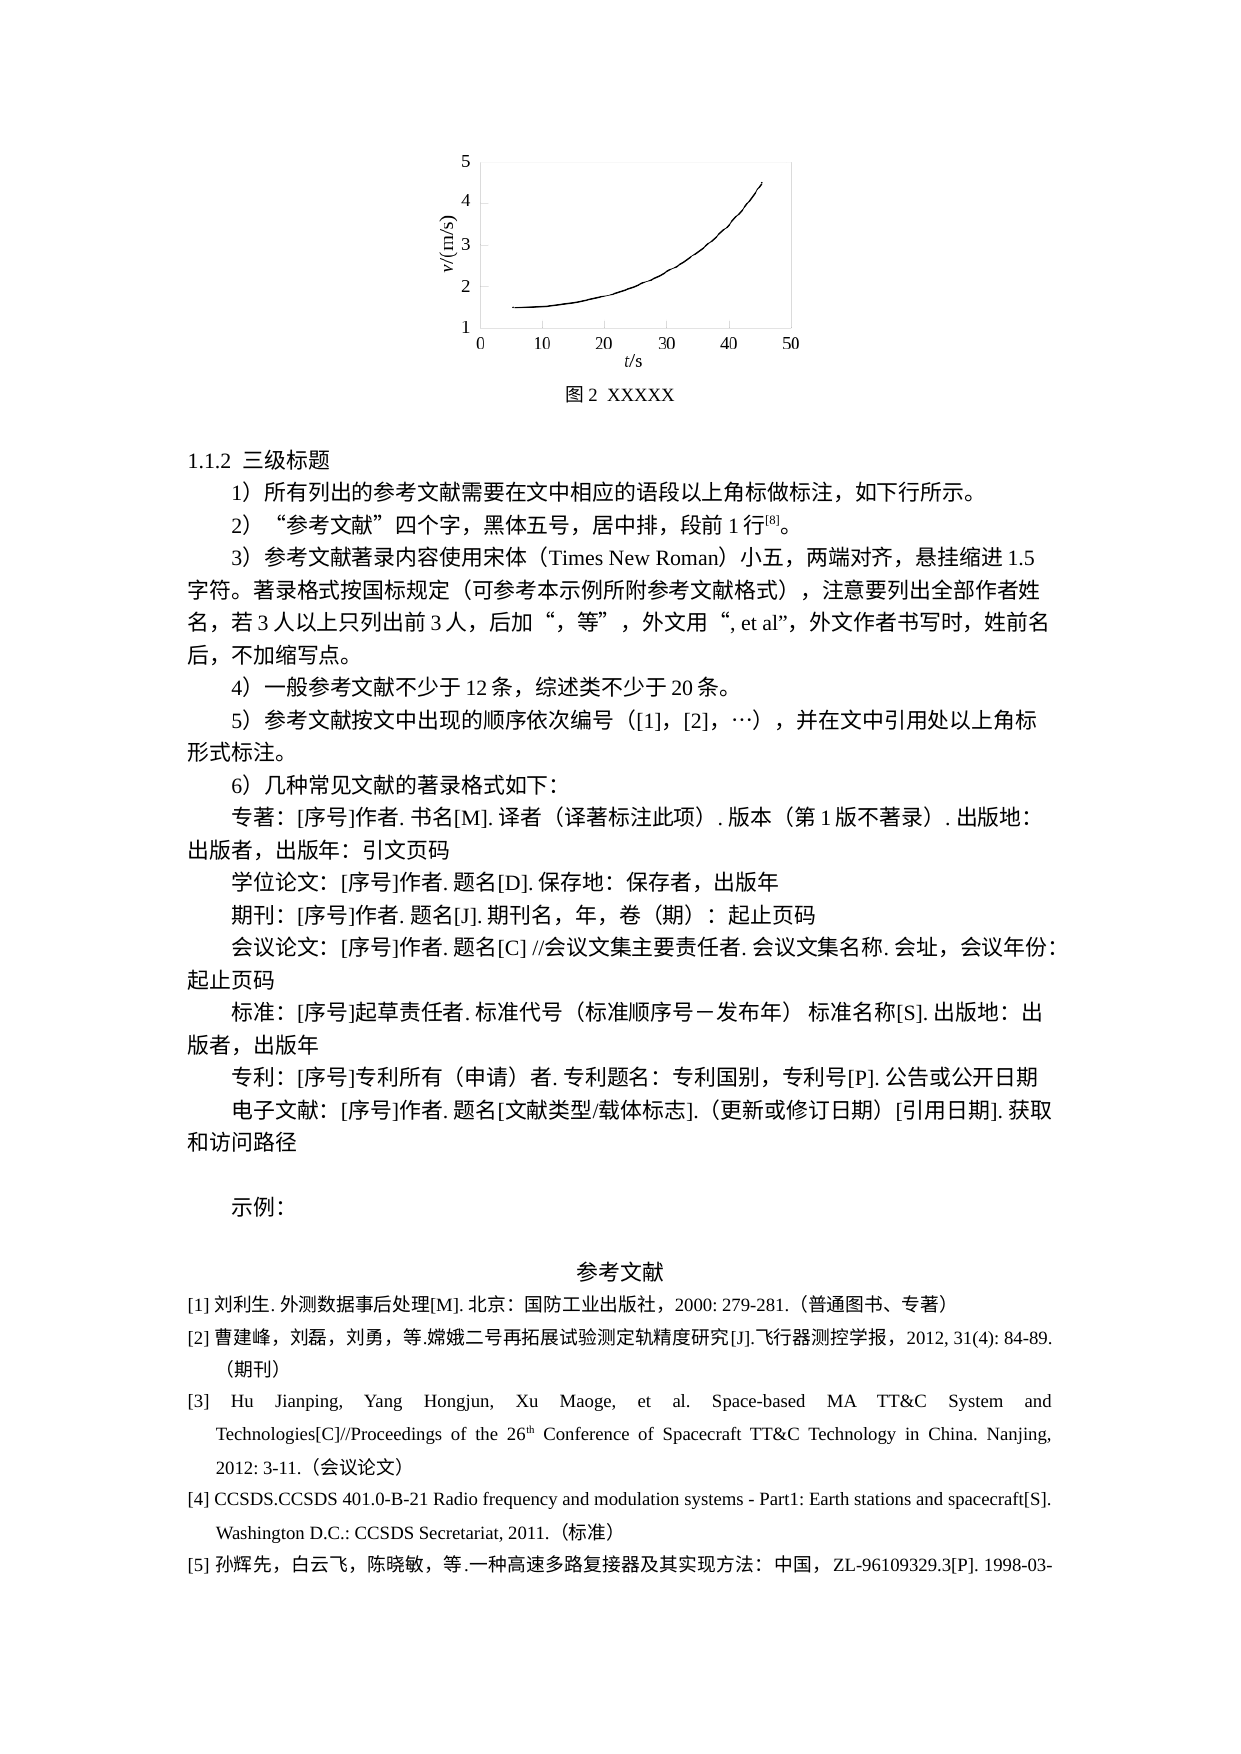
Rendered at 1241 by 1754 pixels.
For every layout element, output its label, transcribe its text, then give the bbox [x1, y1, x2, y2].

text 5）参考文献按文中出现的顺序依次编号（[1]，[2]，…），并在文中引用处以上角标形式标注。 [187, 702, 1053, 767]
text 示例： [187, 1190, 1053, 1222]
text [1] 刘利生. 外测数据事后处理[M]. 北京：国防工业出版社，2000: 279-281.（普通图书、专著） [187, 1287, 1053, 1320]
text 专著：[序号]作者. 书名[M]. 译者（译著标注此项）. 版本（第1版不著录）. 出版地：出版者，出版年：引文页码 [187, 800, 1053, 865]
text 3）参考文献著录内容使用宋体（Times New Roman）小五，两端对齐，悬挂缩进1.5字符。著录格式按国标规定（可参考本示例所附参考文献格式），注意要列出全部作者姓名，若3人以上只列出前3人，后加“，等”，外文用“, et al”，外文作者书写时，姓前名后，不加缩写点。 [187, 540, 1053, 670]
text 专利：[序号]专利所有（申请）者. 专利题名：专利国别，专利号[P]. 公告或公开日期 [187, 1060, 1053, 1092]
text 参考文献 [187, 1255, 1053, 1287]
text 电子文献：[序号]作者. 题名[文献类型/载体标志].（更新或修订日期）[引用日期]. 获取和访问路径 [187, 1092, 1053, 1157]
text [3] Hu Jianping, Yang Hongjun, Xu Maoge, et al. Space-based MA TT&C System and Technologies[C]//Proceedings of the 26th Conference of Spacecraft TT&C Technology in China. Nanjing, 2012: 3-11.（会议论文） [187, 1385, 1053, 1482]
text 标准：[序号]起草责任者. 标准代号（标准顺序号－发布年） 标准名称[S]. 出版地：出版者，出版年 [187, 995, 1053, 1060]
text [187, 1547, 1053, 1580]
text 1.1.2 三级标题 [187, 442, 1053, 475]
text [4] CCSDS.CCSDS 401.0-B-21 Radio frequency and modulation systems - Part1: Earth stations and spacecraft[S]. Washington D.C.: CCSDS Secretariat, 2011.（标准） [187, 1482, 1053, 1547]
text 学位论文：[序号]作者. 题名[D]. 保存地：保存者，出版年 [187, 865, 1053, 897]
text 会议论文：[序号]作者. 题名[C] //会议文集主要责任者. 会议文集名称. 会址，会议年份：起止页码 [187, 930, 1053, 995]
text 期刊：[序号]作者. 题名[J]. 期刊名，年，卷（期）：起止页码 [187, 897, 1053, 930]
text 4）一般参考文献不少于12条，综述类不少于20条。 [187, 670, 1053, 702]
text 6）几种常见文献的著录格式如下： [187, 767, 1053, 800]
text [2] 曹建峰，刘磊，刘勇，等.嫦娥二号再拓展试验测定轨精度研究[J].飞行器测控学报，2012, 31(4): 84-89.（期刊） [187, 1320, 1053, 1385]
text 2）“参考文献”四个字，黑体五号，居中排，段前1行[8]。 [187, 507, 1053, 540]
text 1）所有列出的参考文献需要在文中相应的语段以上角标做标注，如下行所示。 [187, 475, 1053, 507]
text 图2 XXXXX [187, 377, 1053, 410]
